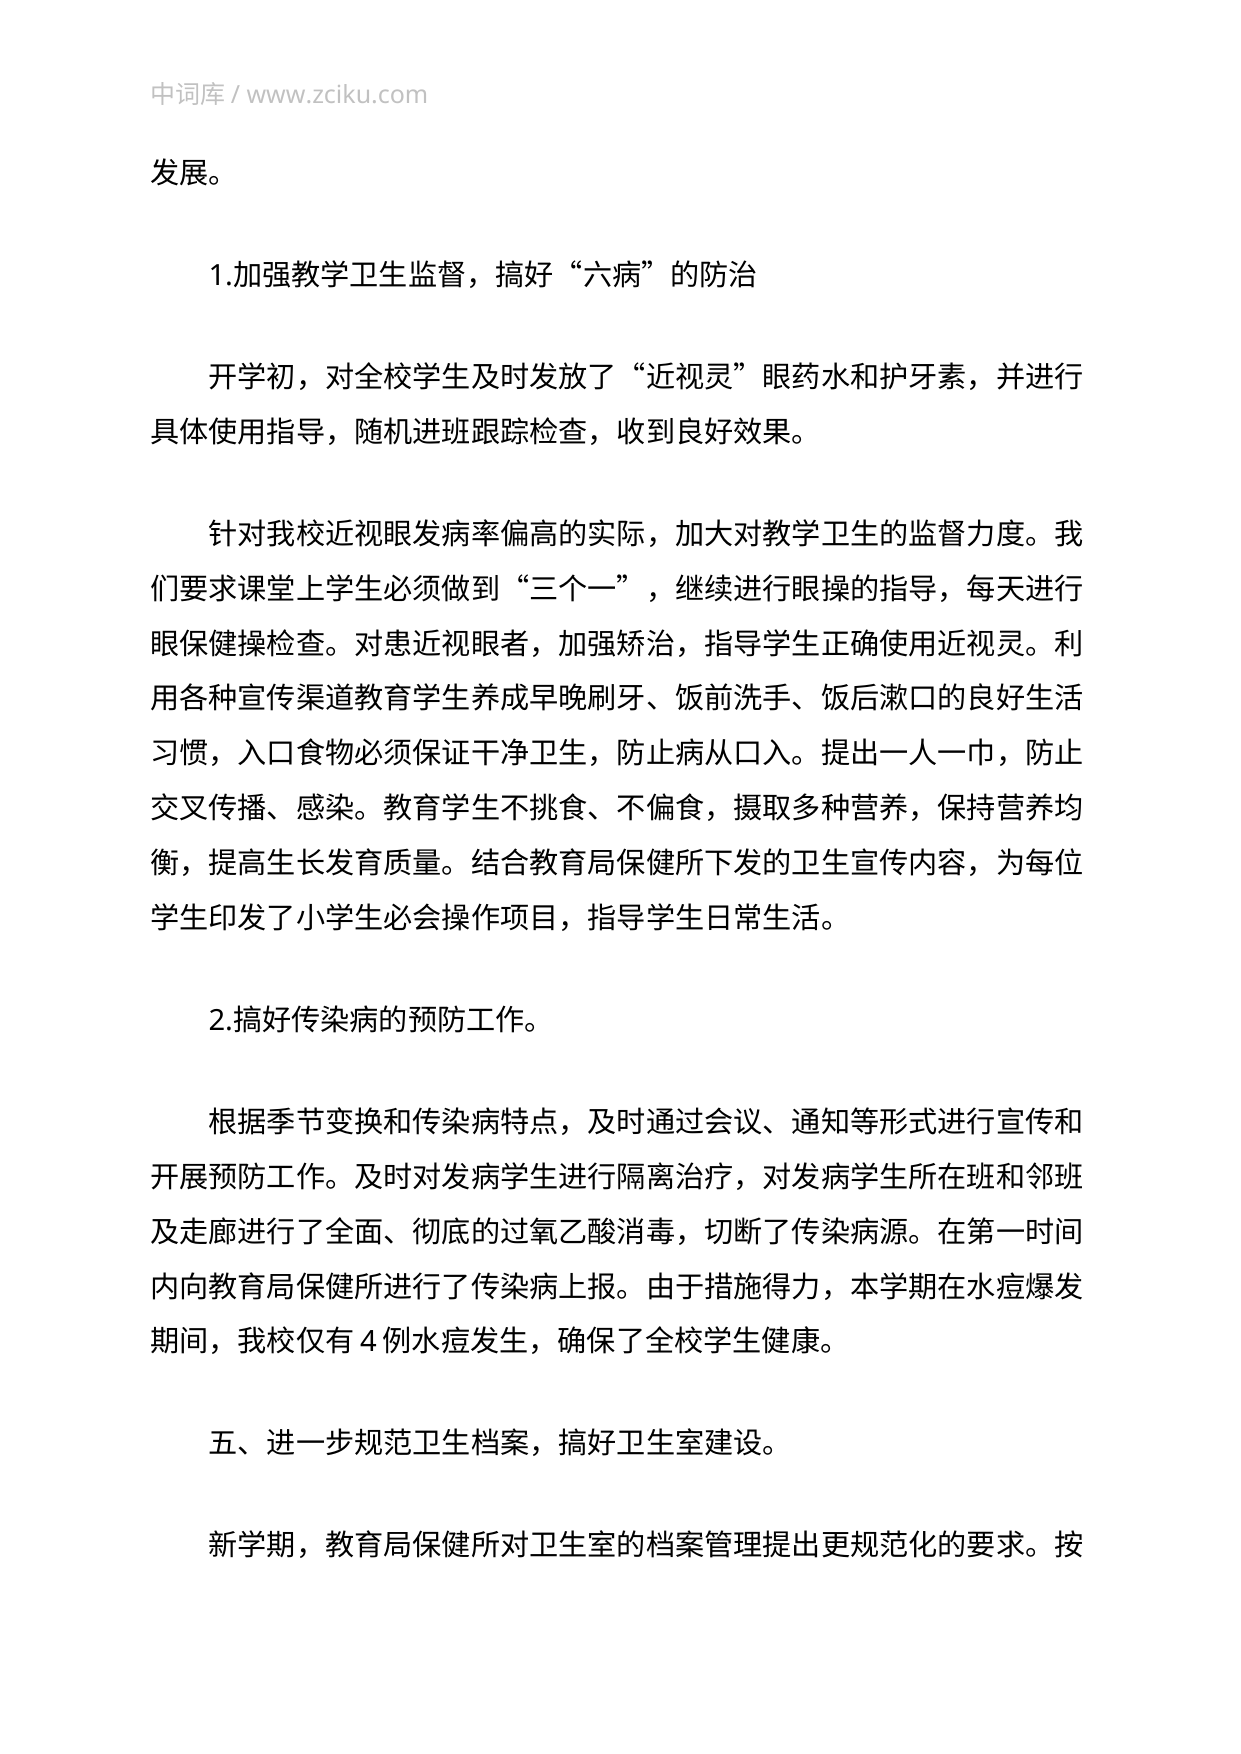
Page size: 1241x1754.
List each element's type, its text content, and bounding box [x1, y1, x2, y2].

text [150, 1522, 1090, 1564]
text 开学初，对全校学生及时发放了“近视灵”眼药水和护牙素，并进行具体使用指导，随机进班跟踪检查，收到良好效果。 [150, 354, 1090, 451]
text 2.搞好传染病的预防工作。 [150, 996, 1090, 1039]
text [150, 150, 1090, 192]
text 1.加强教学卫生监督，搞好“六病”的防治 [150, 252, 1090, 294]
text 根据季节变换和传染病特点，及时通过会议、通知等形式进行宣传和开展预防工作。及时对发病学生进行隔离治疗，对发病学生所在班和邻班及走廊进行了全面、彻底的过氧乙酸消毒，切断了传染病源。在第一时间内向教育局保健所进行了传染病上报。由于措施得力，本学期在水痘爆发期间，我校仅有4例水痘发生，确保了全校学生健康。 [150, 1098, 1090, 1360]
text 针对我校近视眼发病率偏高的实际，加大对教学卫生的监督力度。我们要求课堂上学生必须做到“三个一”，继续进行眼操的指导，每天进行眼保健操检查。对患近视眼者，加强矫治，指导学生正确使用近视灵。利用各种宣传渠道教育学生养成早晚刷牙、饭前洗手、饭后漱口的良好生活习惯，入口食物必须保证干净卫生，防止病从口入。提出一人一巾，防止交叉传播、感染。教育学生不挑食、不偏食，摄取多种营养，保持营养均衡，提高生长发育质量。结合教育局保健所下发的卫生宣传内容，为每位学生印发了小学生必会操作项目，指导学生日常生活。 [150, 510, 1090, 937]
text 五、进一步规范卫生档案，搞好卫生室建设。 [150, 1420, 1090, 1462]
